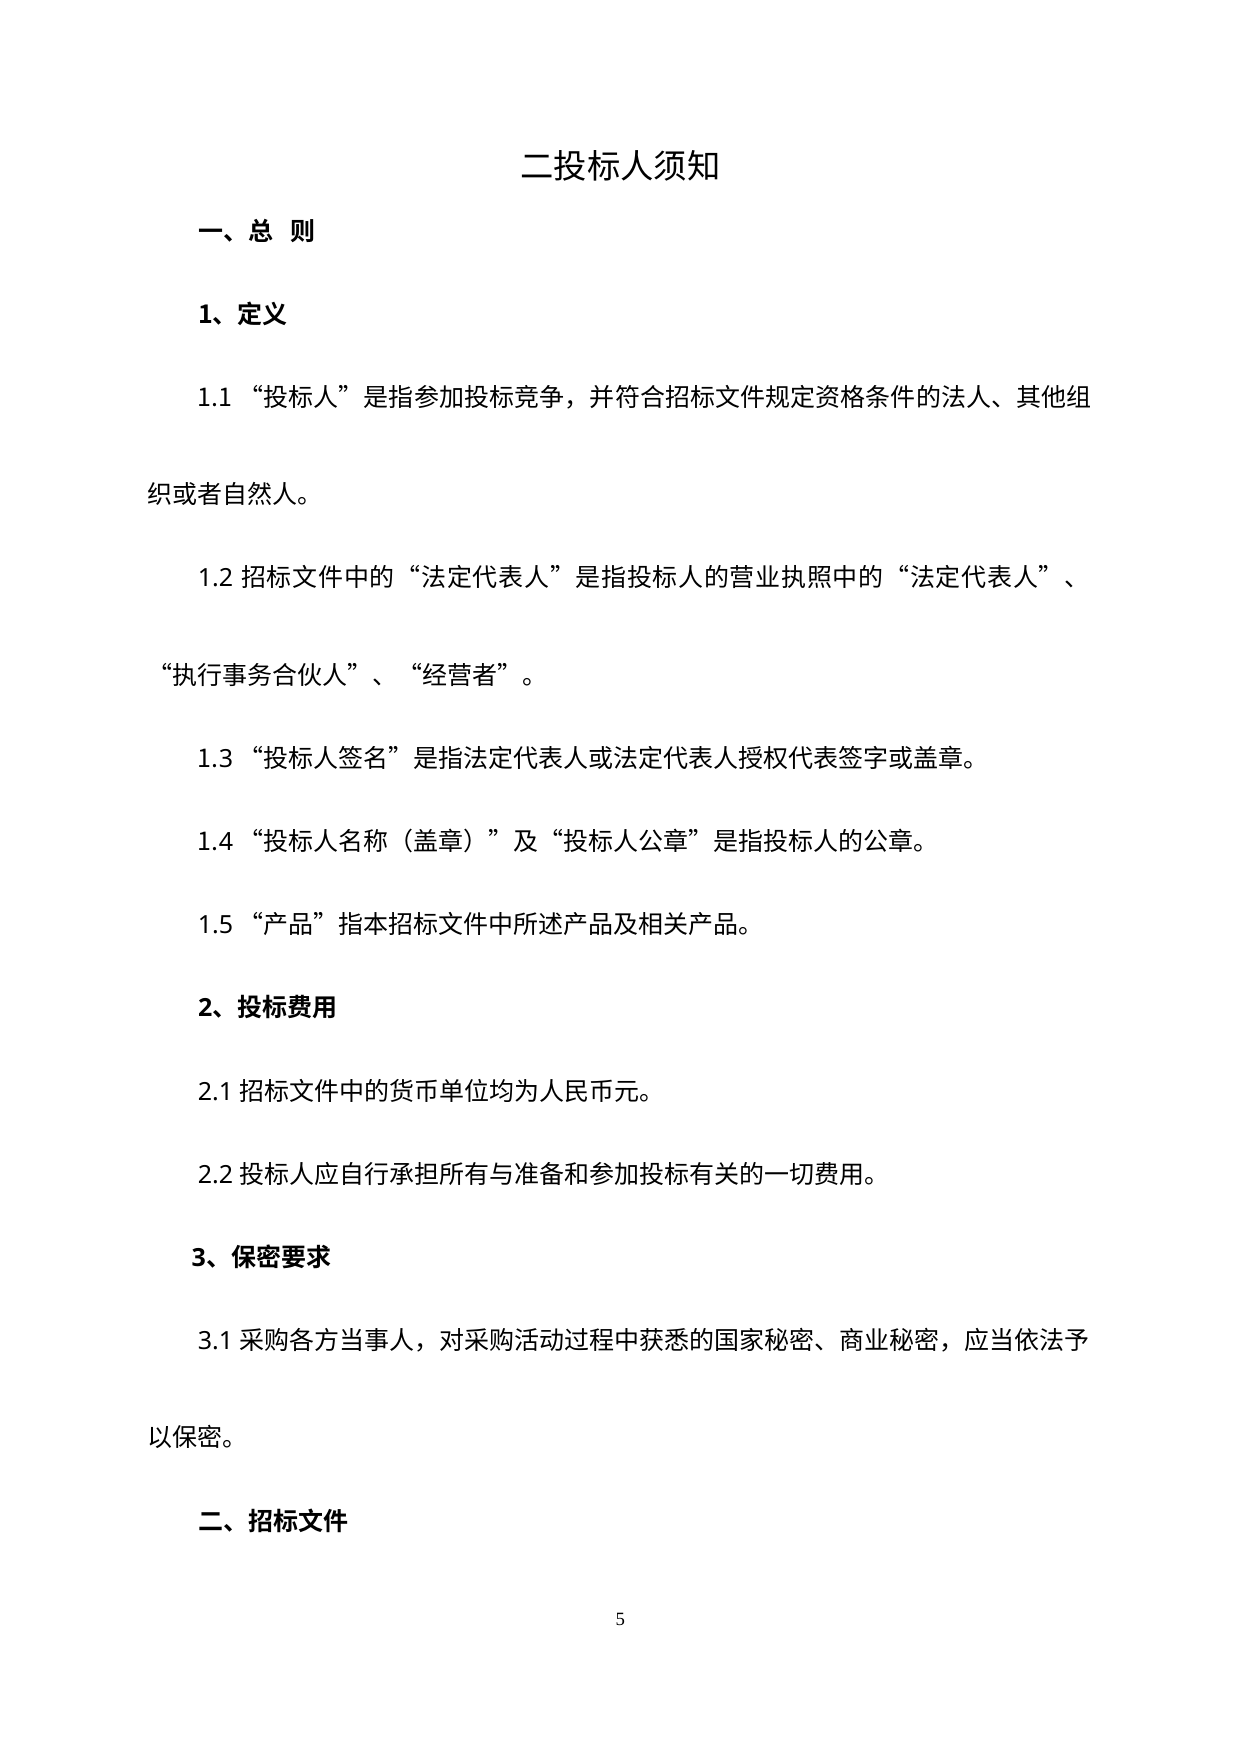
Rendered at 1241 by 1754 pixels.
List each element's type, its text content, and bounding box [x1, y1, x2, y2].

text 一、总 则 [148, 197, 1092, 262]
text 1.3 “投标人签名”是指法定代表人或法定代表人授权代表签字或盖章。 [148, 724, 1092, 789]
text 3、保密要求 [191, 1223, 1092, 1288]
text 1.2 招标文件中的“法定代表人”是指投标人的营业执照中的“法定代表人”、“执行事务合伙人”、“经营者”。 [148, 543, 1092, 706]
text 2.1 招标文件中的货币单位均为人民币元。 [148, 1057, 1092, 1122]
text 1.4 “投标人名称（盖章）”及“投标人公章”是指投标人的公章。 [148, 807, 1092, 872]
text 二、招标文件 [148, 1487, 1092, 1552]
text 1.5 “产品”指本招标文件中所述产品及相关产品。 [148, 890, 1092, 955]
text 3.1 采购各方当事人，对采购活动过程中获悉的国家秘密、商业秘密，应当依法予以保密。 [148, 1306, 1092, 1468]
text 1、定义 [148, 280, 1092, 345]
text 1.1 “投标人”是指参加投标竞争，并符合招标文件规定资格条件的法人、其他组织或者自然人。 [148, 363, 1092, 525]
text 2.2 投标人应自行承担所有与准备和参加投标有关的一切费用。 [148, 1140, 1092, 1205]
text 2、投标费用 [148, 973, 1092, 1038]
text 二投标人须知 [148, 132, 1092, 197]
